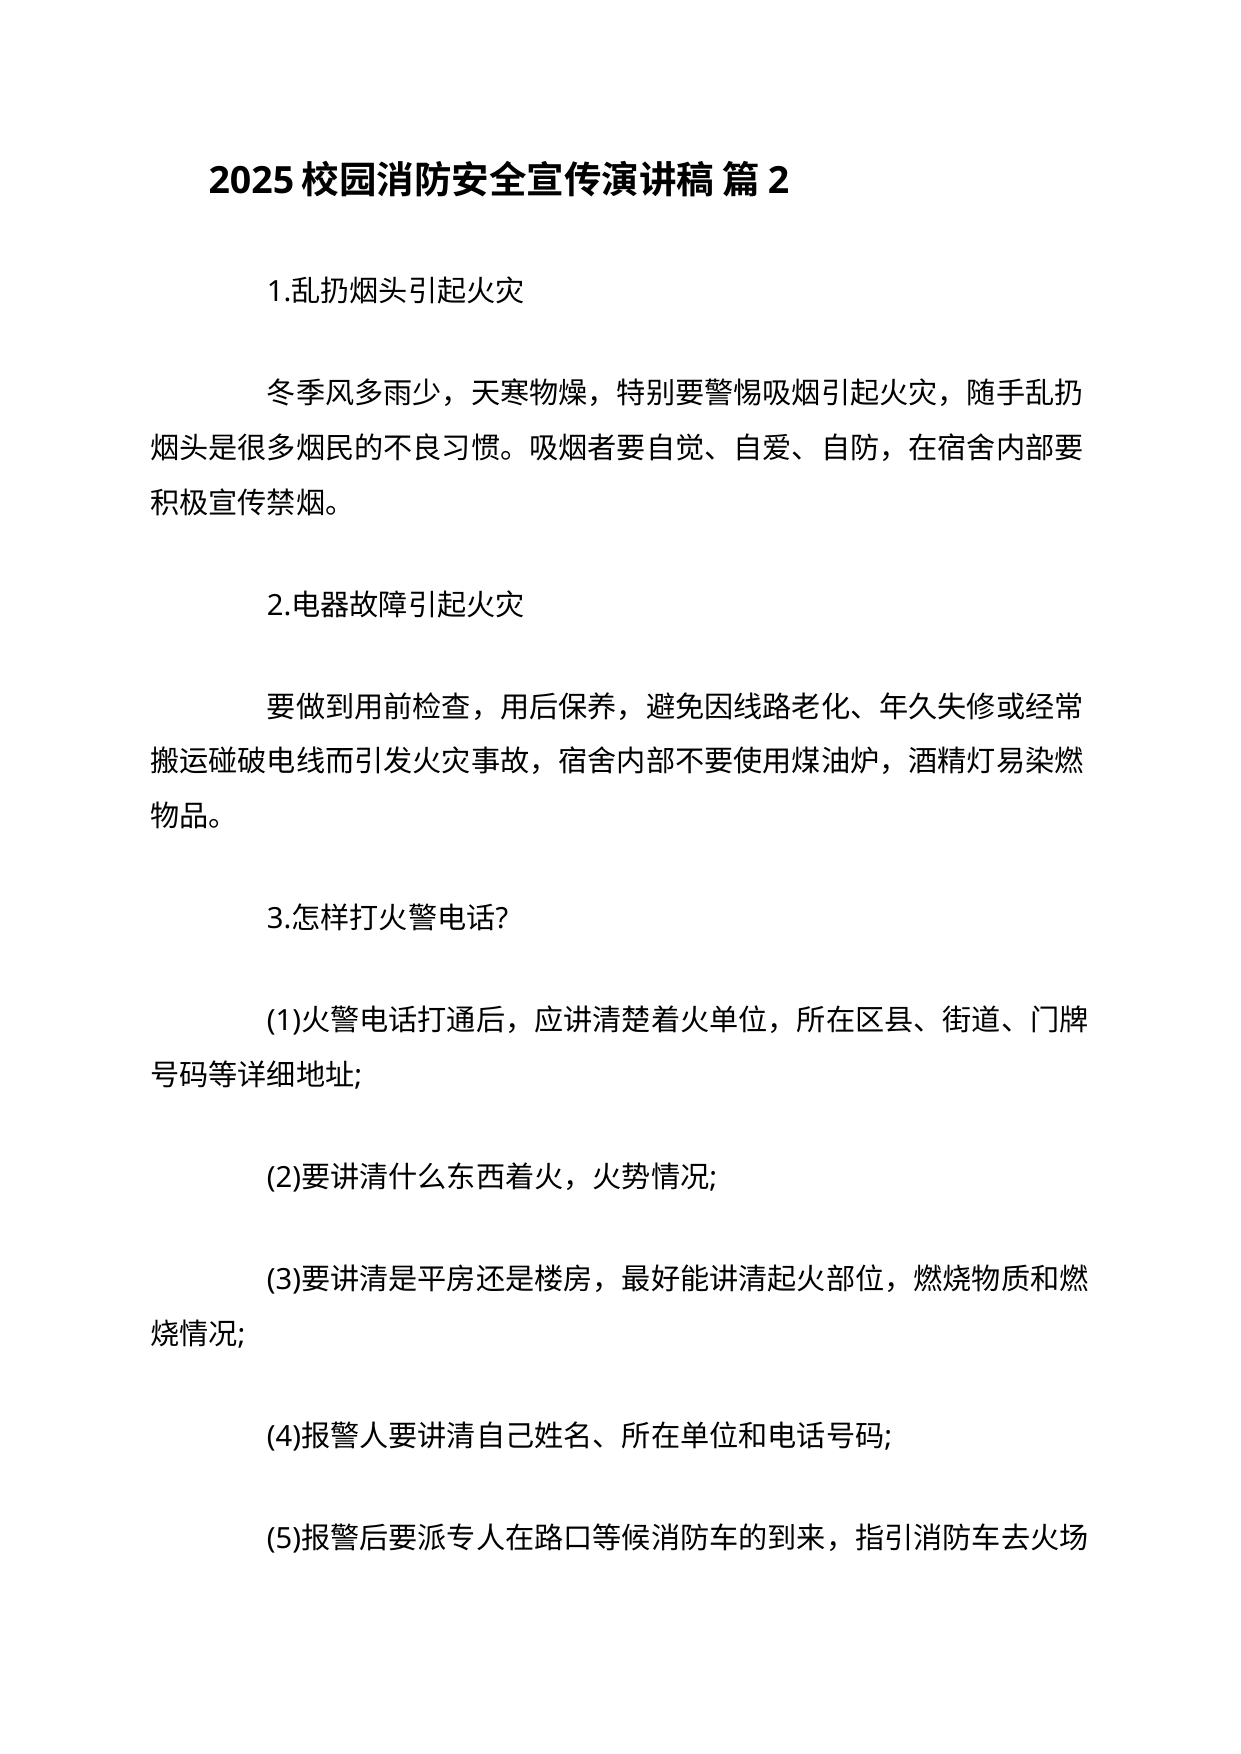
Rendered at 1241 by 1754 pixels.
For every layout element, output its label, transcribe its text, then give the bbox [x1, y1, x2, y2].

text 2.电器故障引起火灾 [150, 581, 1090, 623]
text 要做到用前检查，用后保养，避免因线路老化、年久失修或经常搬运碰破电线而引发火灾事故，宿舍内部不要使用煤油炉，酒精灯易染燃物品。 [150, 683, 1090, 835]
text 1.乱扔烟头引起火灾 [150, 268, 1090, 310]
text 2025校园消防安全宣传演讲稿 篇2 [150, 150, 1090, 204]
text 3.怎样打火警电话? [150, 895, 1090, 937]
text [150, 1514, 1090, 1557]
text (3)要讲清是平房还是楼房，最好能讲清起火部位，燃烧物质和燃烧情况; [150, 1256, 1090, 1353]
text (2)要讲清什么东西着火，火势情况; [150, 1154, 1090, 1196]
text (4)报警人要讲清自己姓名、所在单位和电话号码; [150, 1413, 1090, 1455]
text (1)火警电话打通后，应讲清楚着火单位，所在区县、街道、门牌号码等详细地址; [150, 997, 1090, 1094]
text 冬季风多雨少，天寒物燥，特别要警惕吸烟引起火灾，随手乱扔烟头是很多烟民的不良习惯。吸烟者要自觉、自爱、自防，在宿舍内部要积极宣传禁烟。 [150, 369, 1090, 522]
